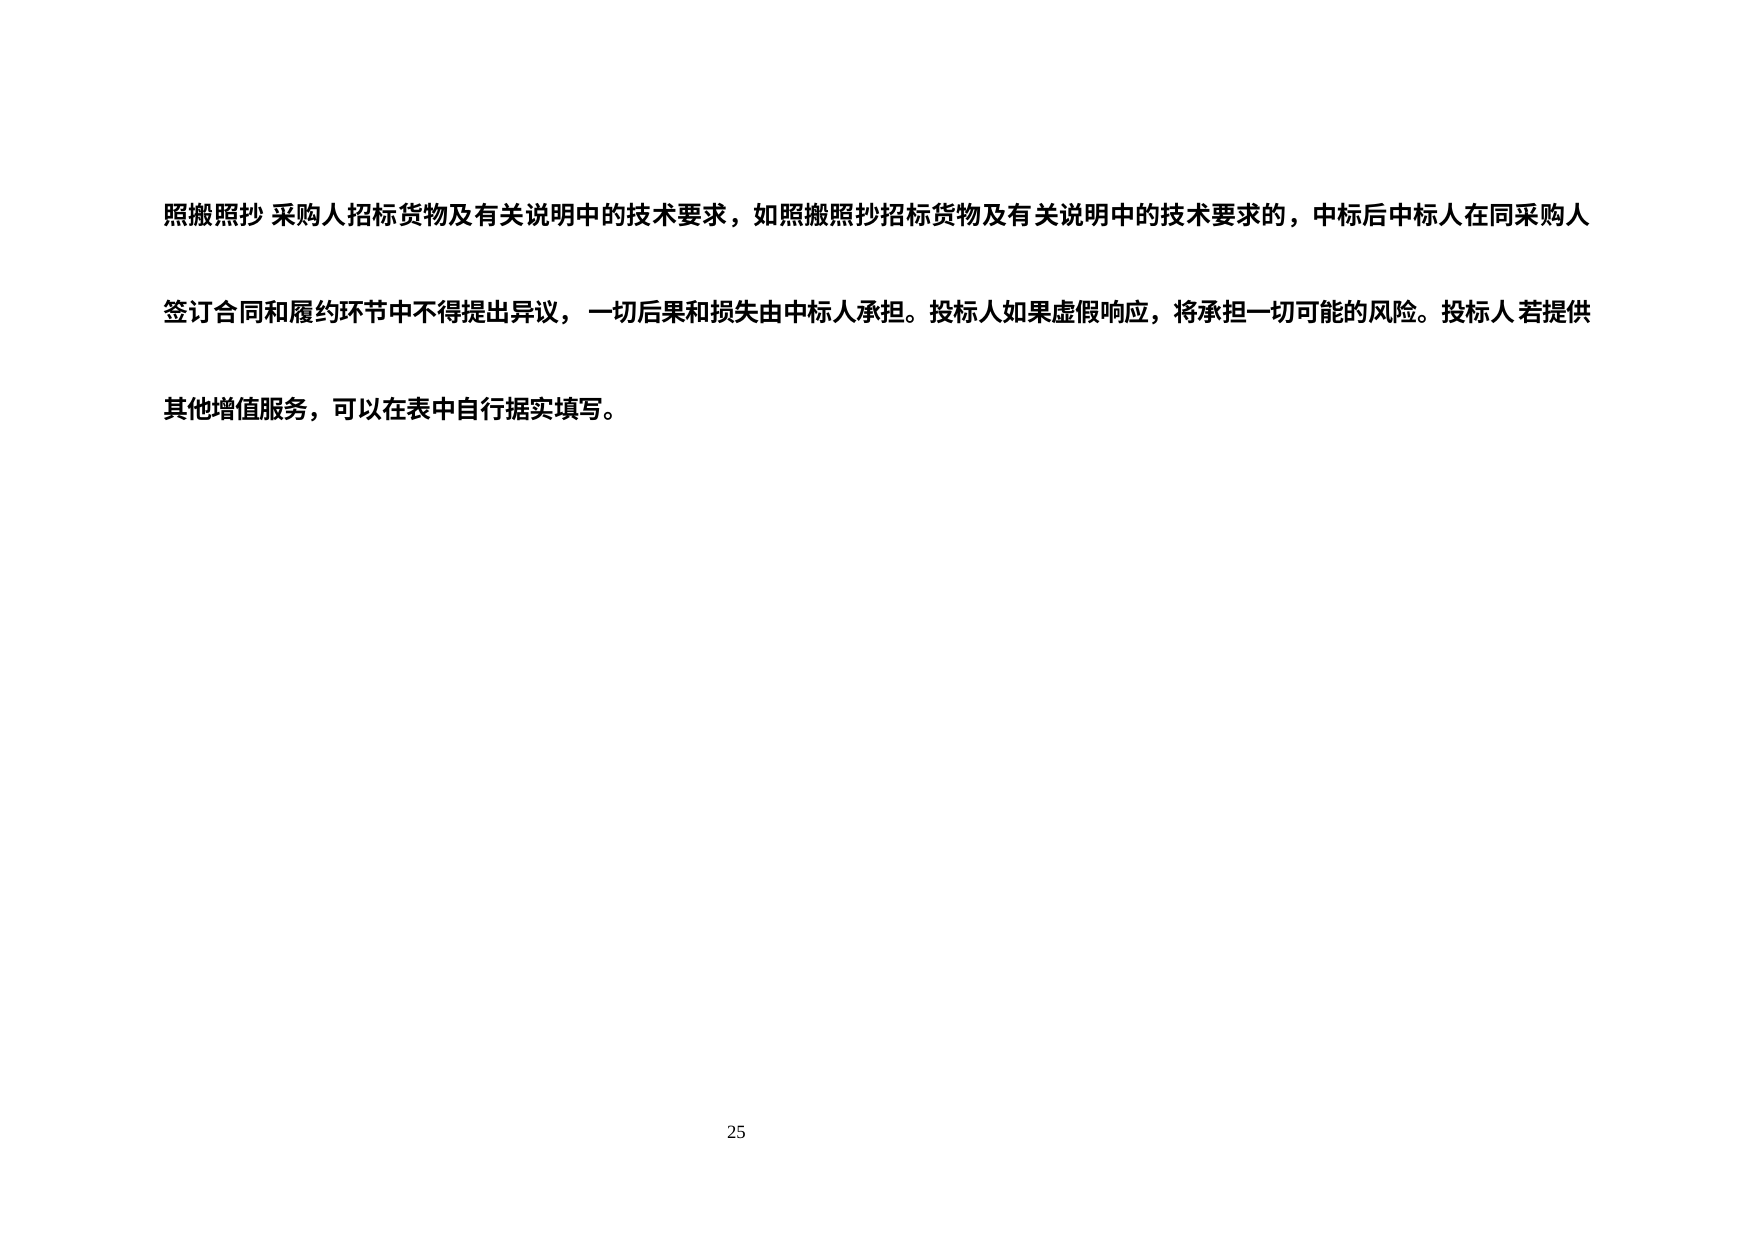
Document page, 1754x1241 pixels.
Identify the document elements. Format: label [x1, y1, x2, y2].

text [163, 181, 1591, 440]
